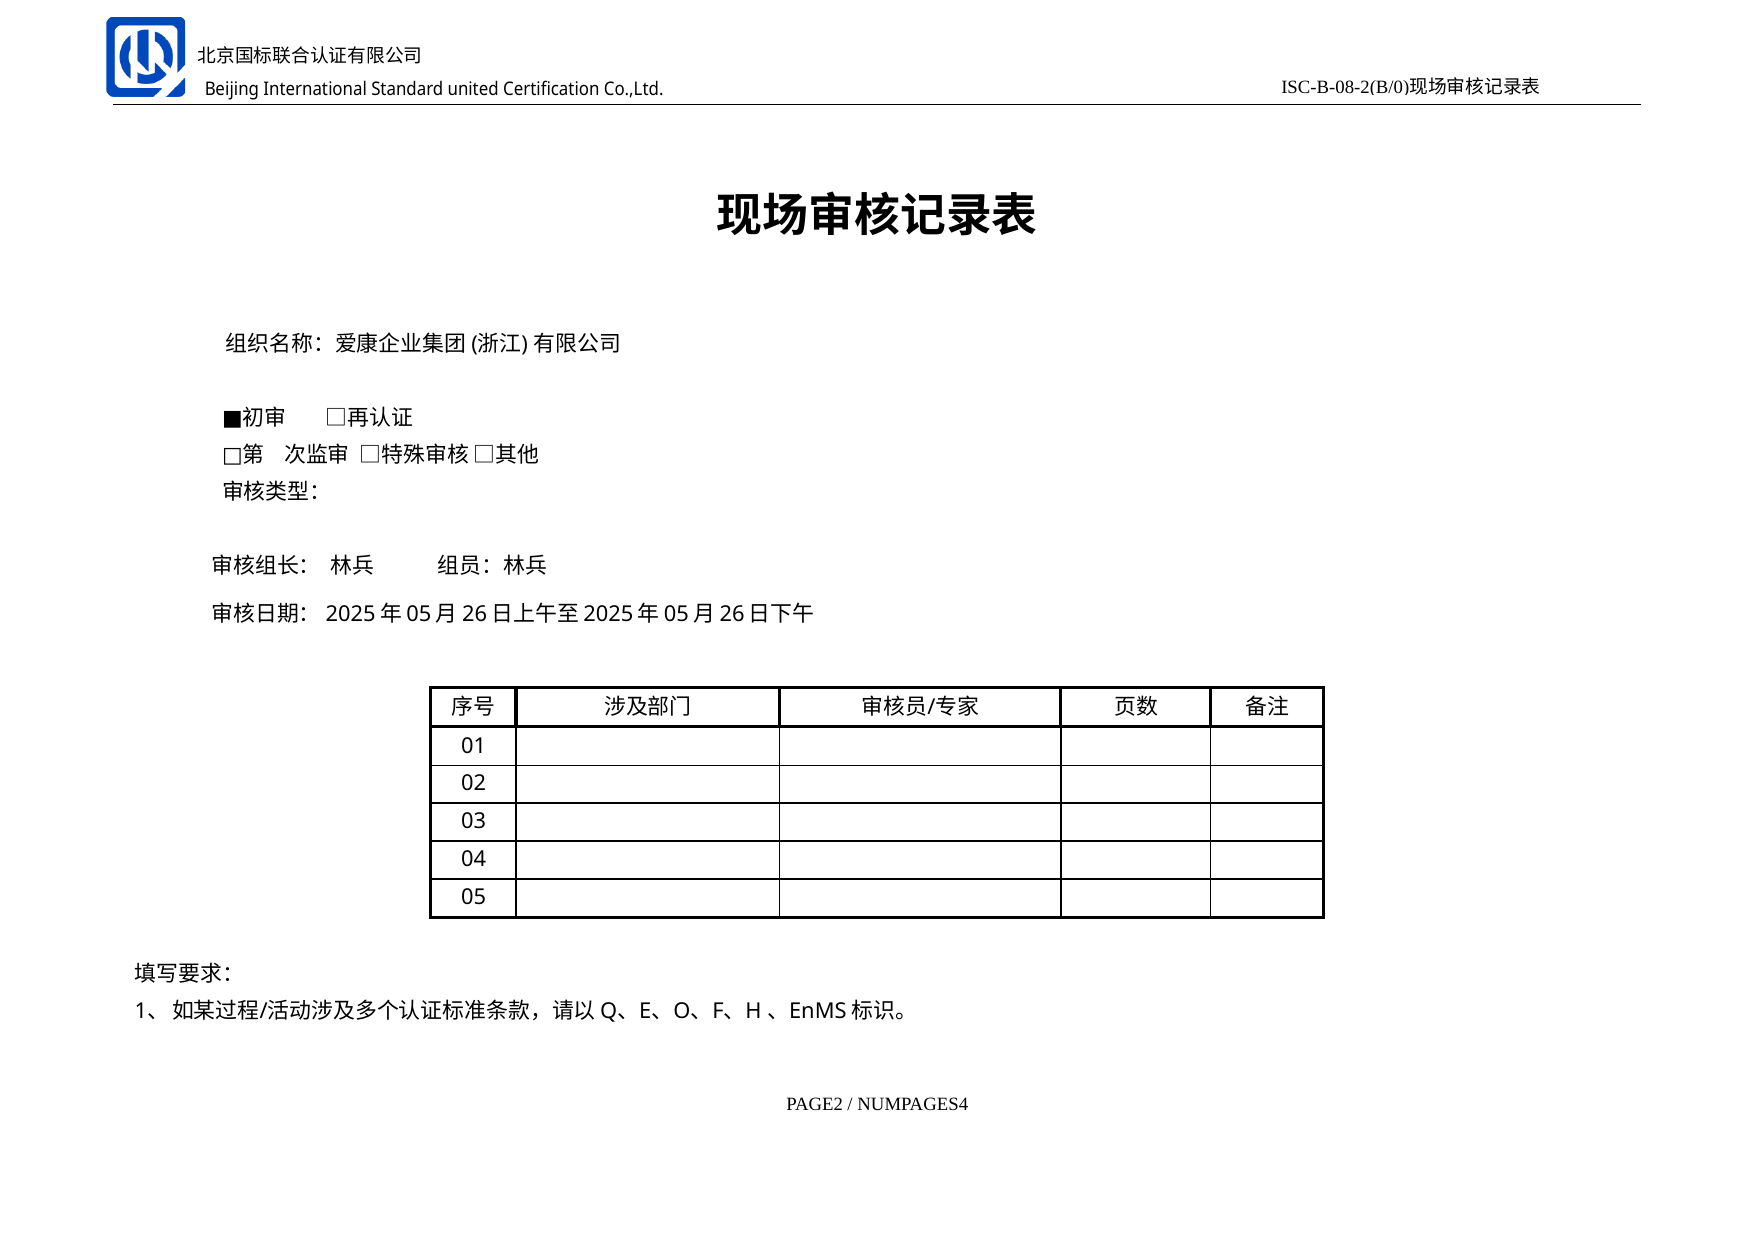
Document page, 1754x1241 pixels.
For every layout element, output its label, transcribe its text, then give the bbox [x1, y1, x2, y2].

table_header 备注 [1212, 689, 1322, 725]
table_cell [780, 728, 1060, 764]
table_cell 03 [432, 804, 515, 840]
table_cell [780, 842, 1060, 878]
table_cell [1062, 766, 1210, 802]
table_cell [780, 880, 1060, 916]
text □第 次监审 □特殊审核 □其他 [112, 436, 1641, 469]
table_header 涉及部门 [518, 689, 778, 725]
table_cell [1211, 842, 1322, 878]
text 组织名称：爱康企业集团 (浙江) 有限公司 [112, 326, 1641, 358]
table_cell [780, 804, 1060, 840]
table_cell 01 [432, 728, 515, 764]
table_cell [1062, 728, 1210, 764]
table_cell [517, 842, 779, 878]
table_header 审核员/专家 [781, 689, 1059, 725]
table_cell [1062, 842, 1210, 878]
table_cell [517, 804, 779, 840]
table_cell [1062, 880, 1210, 916]
table_header 序号 [432, 689, 514, 725]
table_cell 05 [432, 880, 515, 916]
picture [106, 17, 186, 97]
text 现场审核记录表 [112, 163, 1641, 261]
table_cell [517, 728, 779, 764]
text 审核组长： 林兵 组员：林兵 [112, 548, 1641, 580]
table_cell [1062, 804, 1210, 840]
table_header 页数 [1062, 689, 1209, 725]
table_cell 02 [432, 766, 515, 802]
text 审核日期： 2025年05月26日上午至2025年05月26日下午 [112, 596, 1641, 628]
text 审核类型： [112, 473, 1641, 506]
table_cell [517, 766, 779, 802]
table_cell [1211, 766, 1322, 802]
text ■初审 □再认证 [112, 399, 1641, 432]
list 如某过程/活动涉及多个认证标准条款，请以Q、E、O、F、H 、EnMS标识。 [134, 993, 1641, 1025]
table_cell [1211, 880, 1322, 916]
table_cell 04 [432, 842, 515, 878]
table_cell [1211, 728, 1322, 764]
table_cell [780, 766, 1060, 802]
table_cell [1211, 804, 1322, 840]
text 填写要求： [112, 956, 1641, 988]
table_cell [517, 880, 779, 916]
